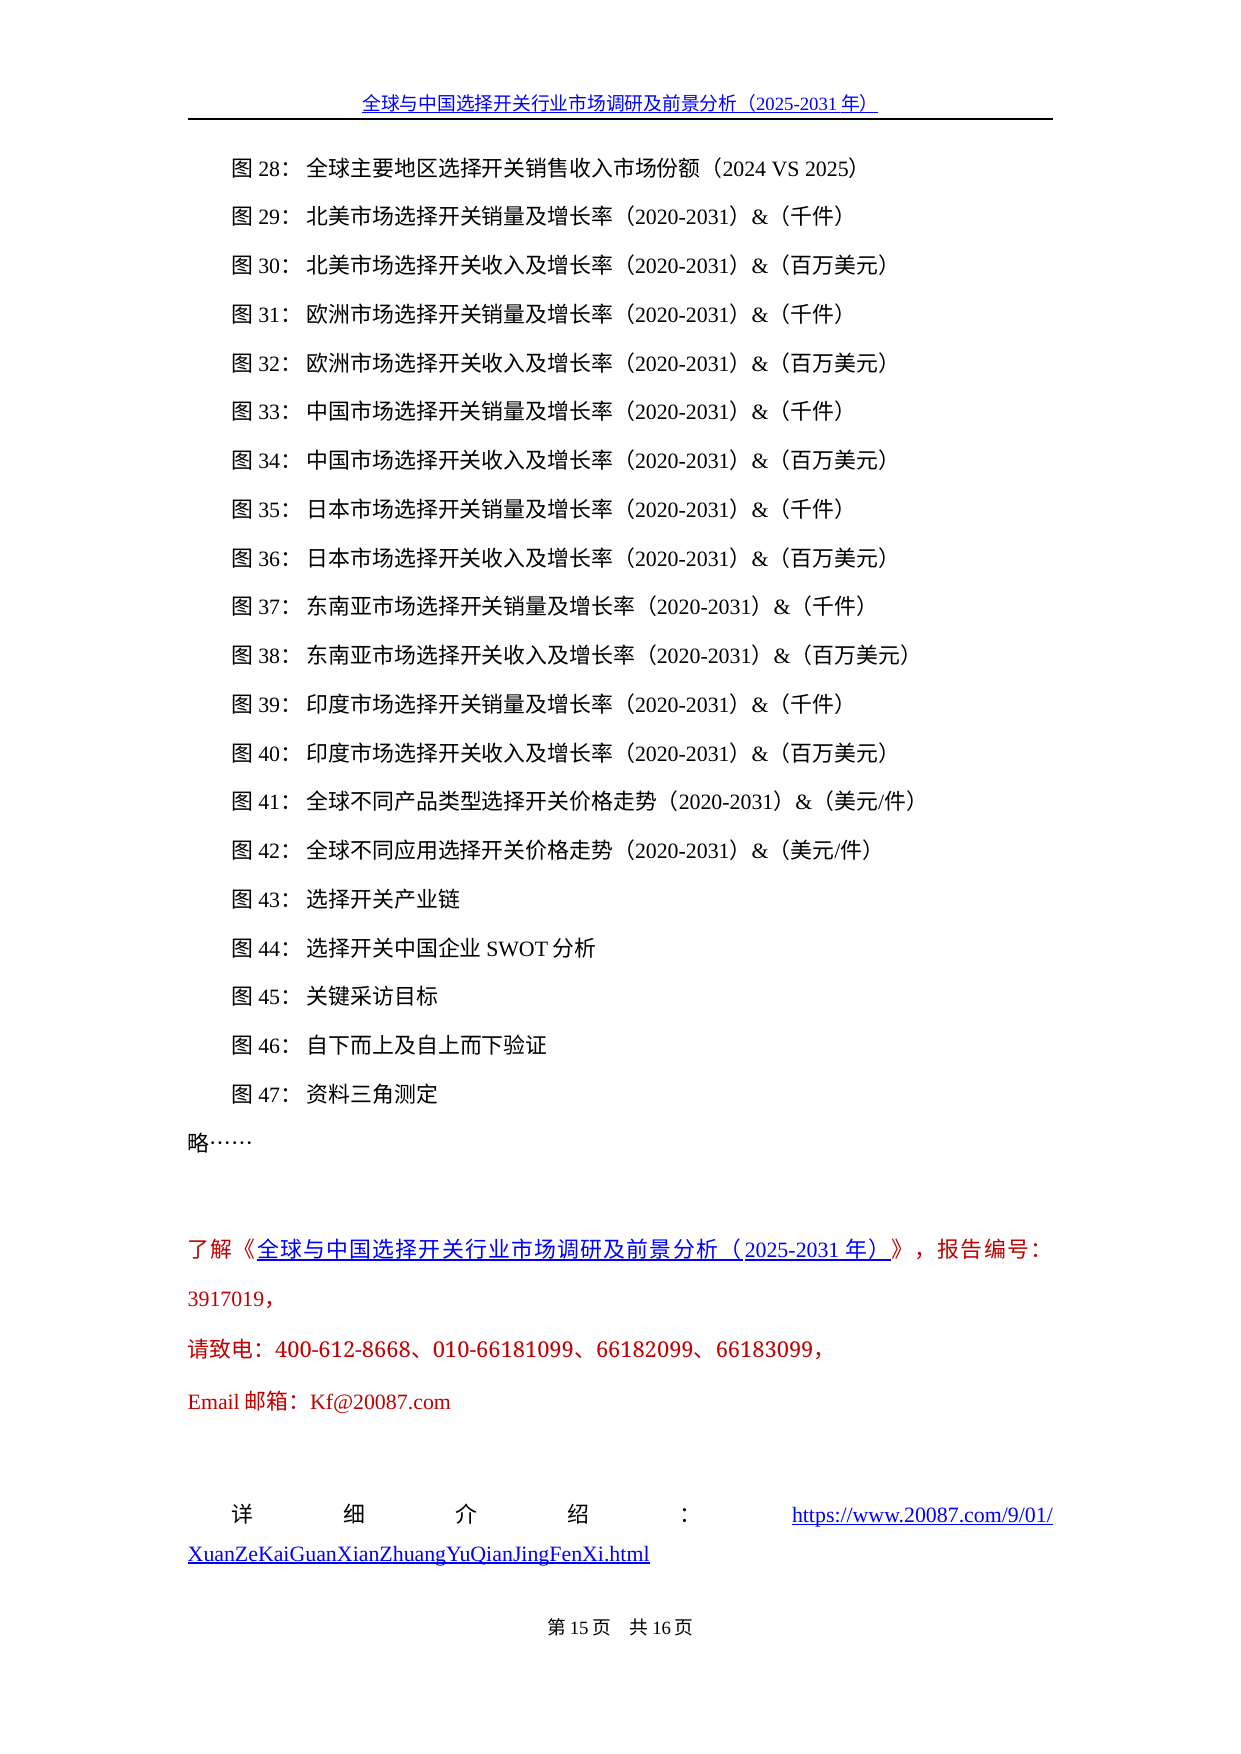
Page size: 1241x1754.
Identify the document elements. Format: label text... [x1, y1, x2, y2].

text Email邮箱：Kf@20087.com [187, 1383, 1053, 1416]
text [187, 150, 1053, 1158]
text 请致电：400-612-8668、010-66181099、66182099、66183099， [187, 1332, 1053, 1364]
text 详细介绍：https://www.20087.com/9/01/XuanZeKaiGuanXianZhuangYuQianJingFenXi.html [187, 1496, 1053, 1569]
text 了解《全球与中国选择开关行业市场调研及前景分析（2025-2031年）》，报告编号：3917019， [187, 1232, 1053, 1313]
